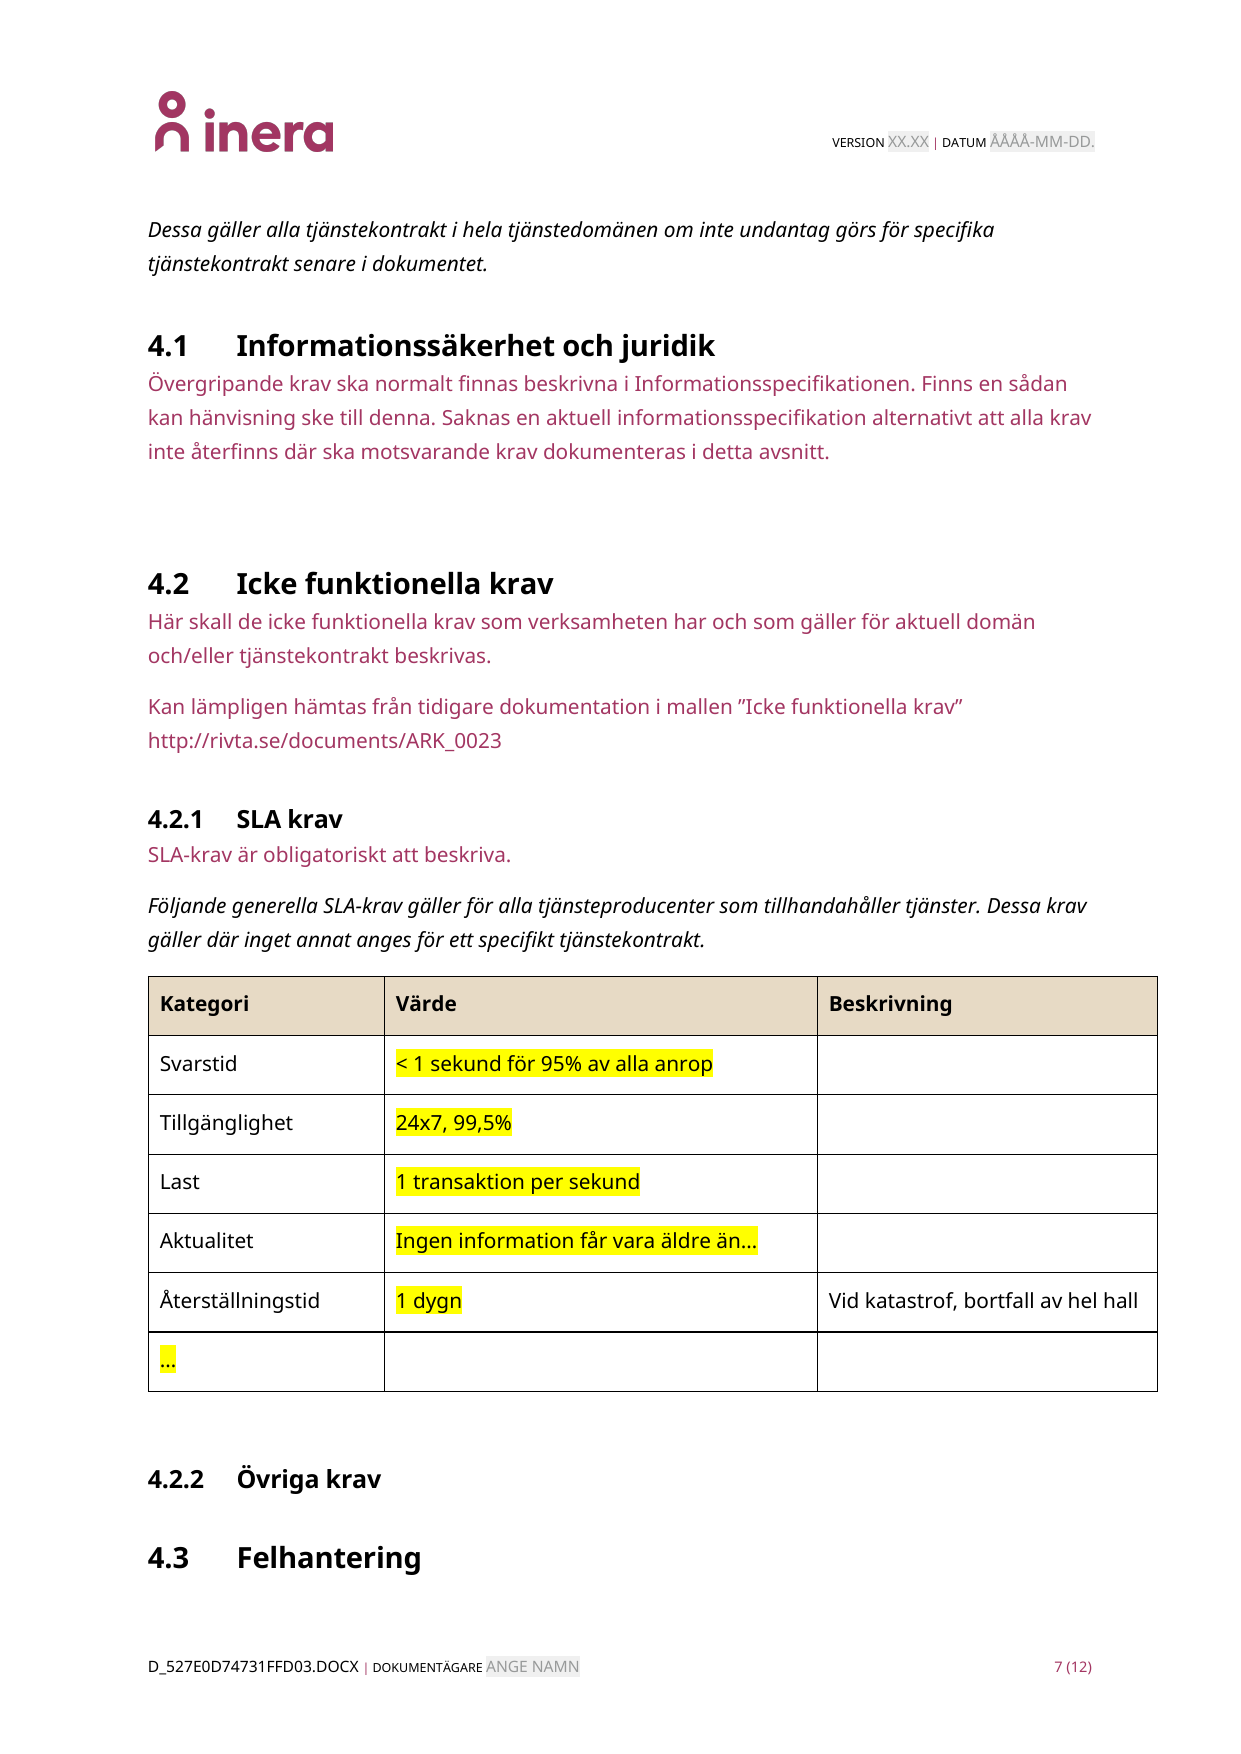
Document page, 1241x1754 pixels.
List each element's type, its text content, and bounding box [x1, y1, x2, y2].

picture [155, 91, 333, 152]
table_header Värde [385, 977, 817, 1035]
table_cell [818, 1333, 1157, 1391]
table_cell Svarstid [149, 1036, 384, 1094]
text Här skall de icke funktionella krav som verksamheten har och som gäller för aktuell domän och/eller tjänstekontrakt beskrivas. [148, 607, 1092, 670]
text Informationssäkerhet och juridik [148, 325, 1092, 365]
table_cell 24x7, 99,5% [385, 1095, 817, 1154]
table_cell Aktualitet [149, 1214, 384, 1272]
table_cell [818, 1036, 1157, 1094]
text Dessa gäller alla tjänstekontrakt i hela tjänstedomänen om inte undantag görs för specifika tjänstekontrakt senare i dokumentet. [148, 215, 1092, 278]
text Övergripande krav ska normalt finnas beskrivna i Informationsspecifikationen. Finns en sådan kan hänvisning ske till denna. Saknas en aktuell informationsspecifikation alternativt att alla krav inte återfinns där ska motsvarande krav dokumenteras i detta avsnitt. [148, 369, 1092, 466]
text Kan lämpligen hämtas från tidigare dokumentation i mallen ”Icke funktionella krav” http://rivta.se/documents/ARK_0023 [148, 692, 1092, 755]
table_cell … [149, 1333, 384, 1391]
text Icke funktionella krav [148, 564, 1092, 603]
text SLA krav [148, 802, 1092, 836]
text Felhantering [148, 1538, 1092, 1577]
table_cell Last [149, 1155, 384, 1213]
text SLA-krav är obligatoriskt att beskriva. [148, 840, 1092, 869]
table_cell Vid katastrof, bortfall av hel hall [818, 1273, 1157, 1331]
table_cell < 1 sekund för 95% av alla anrop [385, 1036, 817, 1094]
table_cell Ingen information får vara äldre än… [385, 1214, 817, 1272]
table_cell 1 transaktion per sekund [385, 1155, 817, 1213]
table_cell Återställningstid [149, 1273, 384, 1331]
text Övriga krav [148, 1462, 1092, 1496]
table_cell 1 dygn [385, 1273, 817, 1331]
text Följande generella SLA-krav gäller för alla tjänsteproducenter som tillhandahåller tjänster. Dessa krav gäller där inget annat anges för ett specifikt tjänstekontrakt. [148, 891, 1092, 953]
table_header Kategori [149, 977, 384, 1035]
table_cell Tillgänglighet [149, 1095, 384, 1154]
table_header Beskrivning [818, 977, 1157, 1035]
table_cell [818, 1155, 1157, 1213]
table_cell [818, 1095, 1157, 1154]
table_cell [385, 1333, 817, 1391]
table_cell [818, 1214, 1157, 1272]
